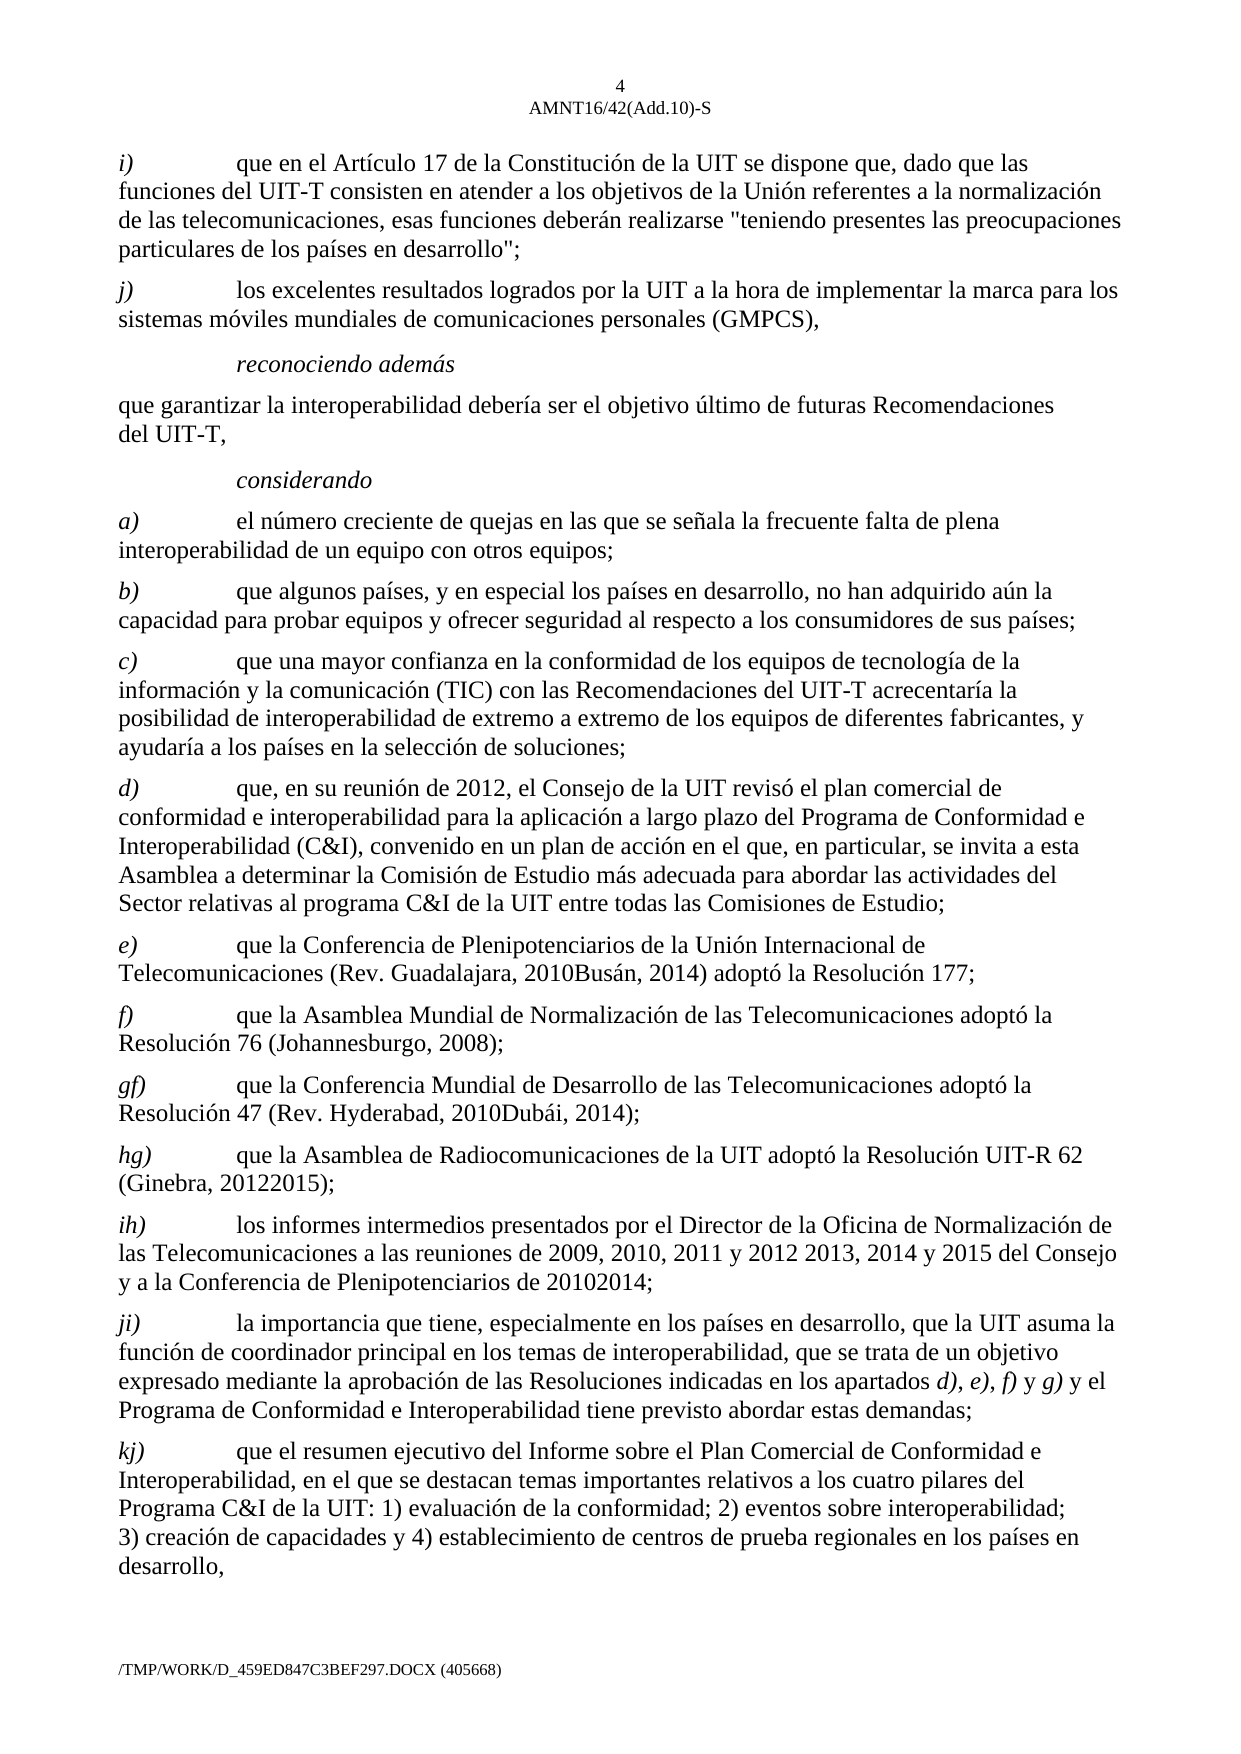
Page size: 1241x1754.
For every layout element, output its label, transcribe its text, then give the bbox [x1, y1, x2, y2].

text c) que una mayor confianza en la conformidad de los equipos de tecnología de la información y la comunicación (TIC) con las Recomendaciones del UIT-T acrecentaría la posibilidad de interoperabilidad de extremo a extremo de los equipos de diferentes fabricantes, y ayudaría a los países en la selección de soluciones; [118, 646, 1122, 761]
text i) que en el Artículo 17 de la Constitución de la UIT se dispone que, dado que las funciones del UIT-T consisten en atender a los objetivos de la Unión referentes a la normalización de las telecomunicaciones, esas funciones deberán realizarse "teniendo presentes las preocupaciones particulares de los países en desarrollo"; [118, 148, 1122, 263]
text d) que, en su reunión de 2012, el Consejo de la UIT revisó el plan comercial de conformidad e interoperabilidad para la aplicación a largo plazo del Programa de Conformidad e Interoperabilidad (C&I), convenido en un plan de acción en el que, en particular, se invita a esta Asamblea a determinar la Comisión de Estudio más adecuada para abordar las actividades del Sector relativas al programa C&I de la UIT entre todas las Comisiones de Estudio; [118, 773, 1122, 917]
text reconociendo además [236, 349, 1122, 378]
text ) que el resumen ejecutivo del Informe sobre el Plan Comercial de Conformidad e Interoperabilidad, en el que se destacan temas importantes relativos a los cuatro pilares del Programa C&I de la UIT: 1) evaluación de la conformidad; 2) eventos sobre interoperabilidad; 3) creación de capacidades y 4) establecimiento de centros de prueba regionales en los países en desarrollo, [118, 1436, 1122, 1580]
text ) los informes intermedios presentados por el Director de la Oficina de Normalización de las Telecomunicaciones a las reuniones de ydel Consejo y a la Conferencia de Plenipotenciarios de ; [118, 1210, 1122, 1296]
text a) el número creciente de quejas en las que se señala la frecuente falta de plena interoperabilidad de un equipo con otros equipos; [118, 506, 1122, 563]
text considerando [236, 465, 1122, 493]
text que garantizar la interoperabilidad debería ser el objetivo último de futuras Recomendaciones del UIT-T, [118, 391, 1122, 448]
text ) la importancia que tiene, especialmente en los países en desarrollo, que la UIT asuma la función de coordinador principal en los temas de interoperabilidad, que se trata de un objetivo expresado mediante la aprobación de las Resoluciones indicadas en los apartados d), e), f) y g) y el Programa de Conformidad e Interoperabilidad tiene previsto abordar estas demandas; [118, 1308, 1122, 1423]
text j) los excelentes resultados logrados por la UIT a la hora de implementar la marca para los sistemas móviles mundiales de comunicaciones personales (GMPCS), [118, 275, 1122, 333]
text b) que algunos países, y en especial los países en desarrollo, no han adquirido aún la capacidad para probar equipos y ofrecer seguridad al respecto a los consumidores de sus países; [118, 576, 1122, 633]
text ) que la Conferencia Mundial de Desarrollo de las Telecomunicaciones adoptó la Resolución 47 (Rev. ); [118, 1070, 1122, 1127]
text ) que la Asamblea de Radiocomunicaciones de la UIT adoptó la Resolución UIT-R 62 (Ginebra, ); [118, 1140, 1122, 1197]
text e) que la Conferencia de Plenipotenciarios de la Unión Internacional de Telecomunicaciones () adoptó la Resolución 177; [118, 930, 1122, 987]
